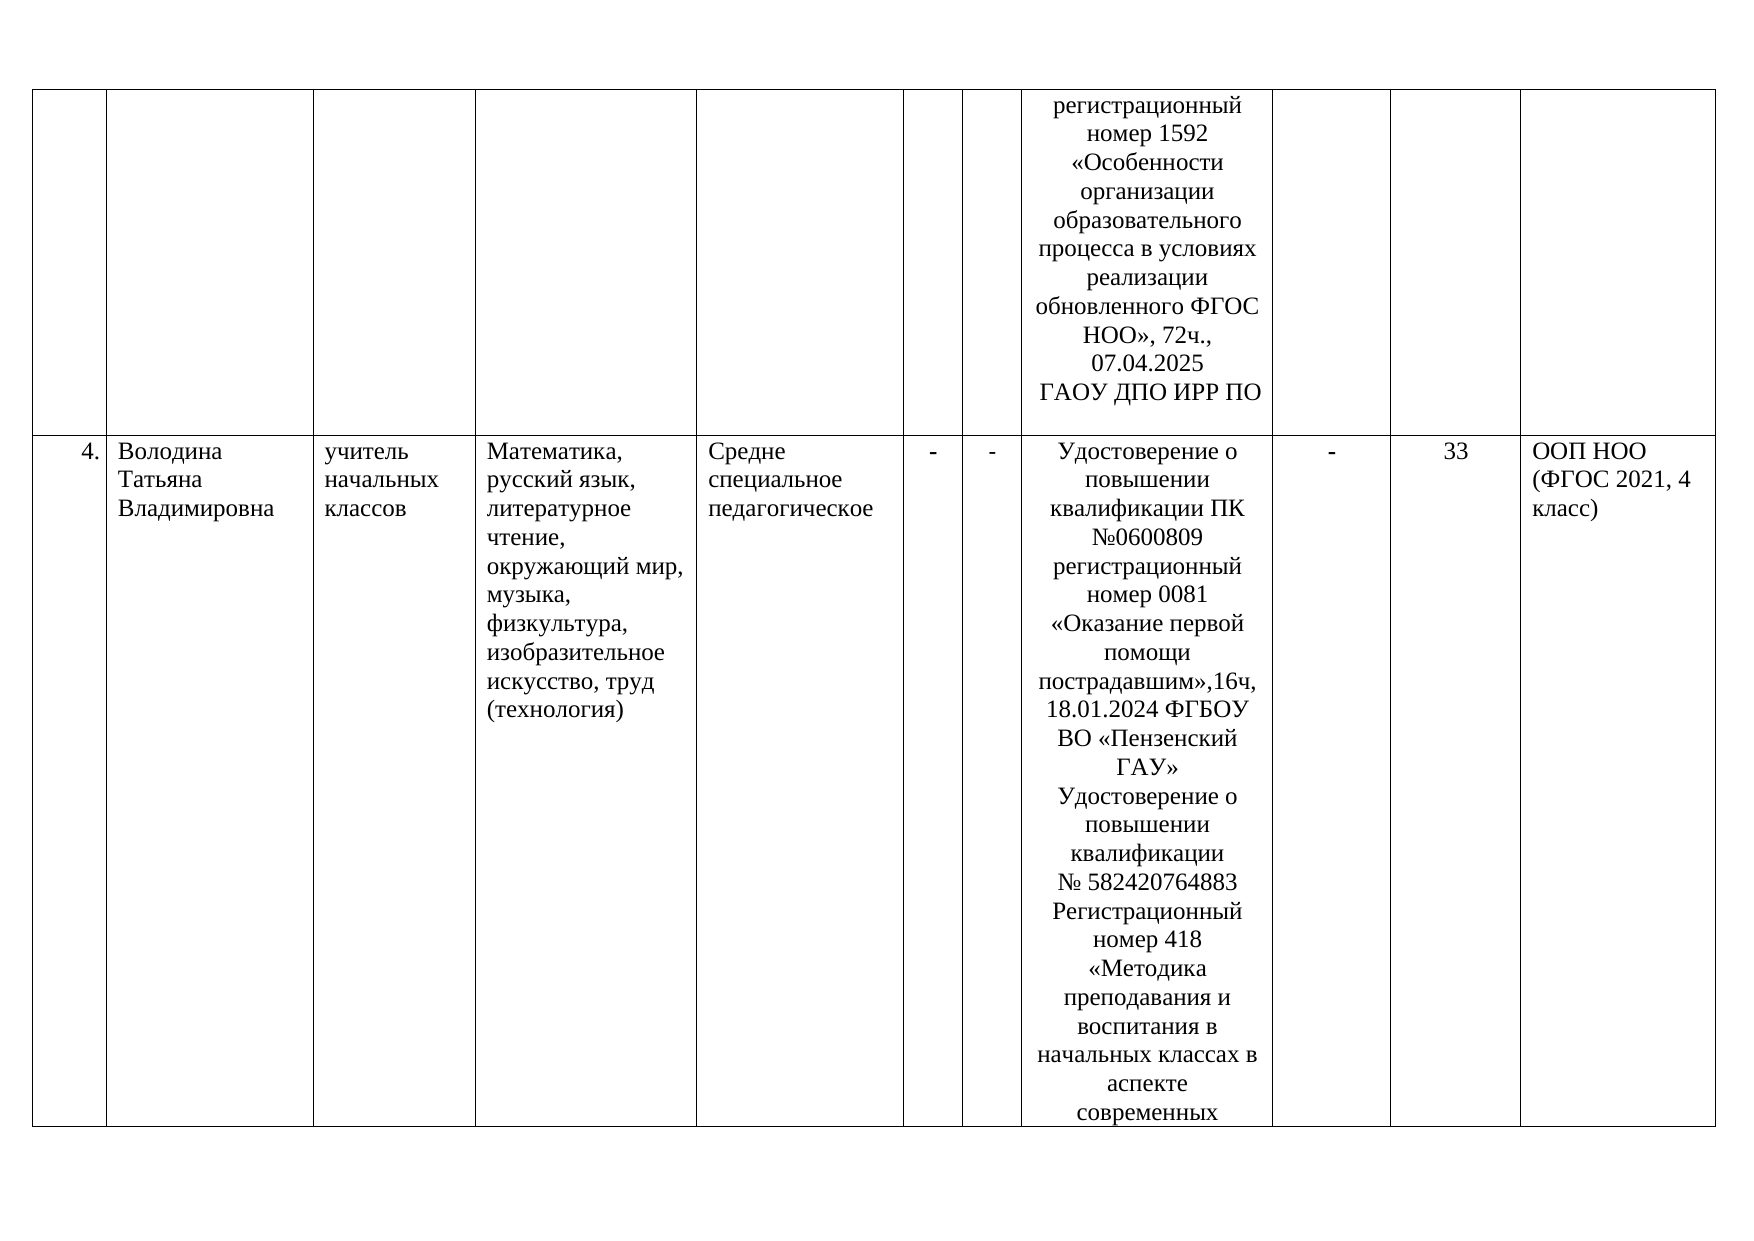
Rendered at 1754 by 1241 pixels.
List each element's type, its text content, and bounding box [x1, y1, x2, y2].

table_cell [33, 90, 106, 435]
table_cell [697, 436, 903, 1126]
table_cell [1022, 436, 1272, 1126]
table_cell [476, 90, 696, 435]
table_cell 8 [1391, 90, 1520, 435]
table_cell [1521, 90, 1715, 435]
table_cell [314, 436, 475, 1126]
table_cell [476, 436, 696, 1126]
table_cell - [963, 436, 1021, 1126]
table_cell - [963, 90, 1021, 435]
table_cell - [1273, 90, 1390, 435]
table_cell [1022, 90, 1272, 435]
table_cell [1521, 436, 1715, 1126]
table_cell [107, 436, 313, 1126]
table_cell - [904, 90, 962, 435]
table_cell 33 [1391, 436, 1520, 1126]
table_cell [107, 90, 313, 435]
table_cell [314, 90, 475, 435]
table_cell - [904, 436, 962, 1126]
table_cell [33, 436, 106, 1126]
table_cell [697, 90, 903, 435]
table_cell - [1273, 436, 1390, 1126]
